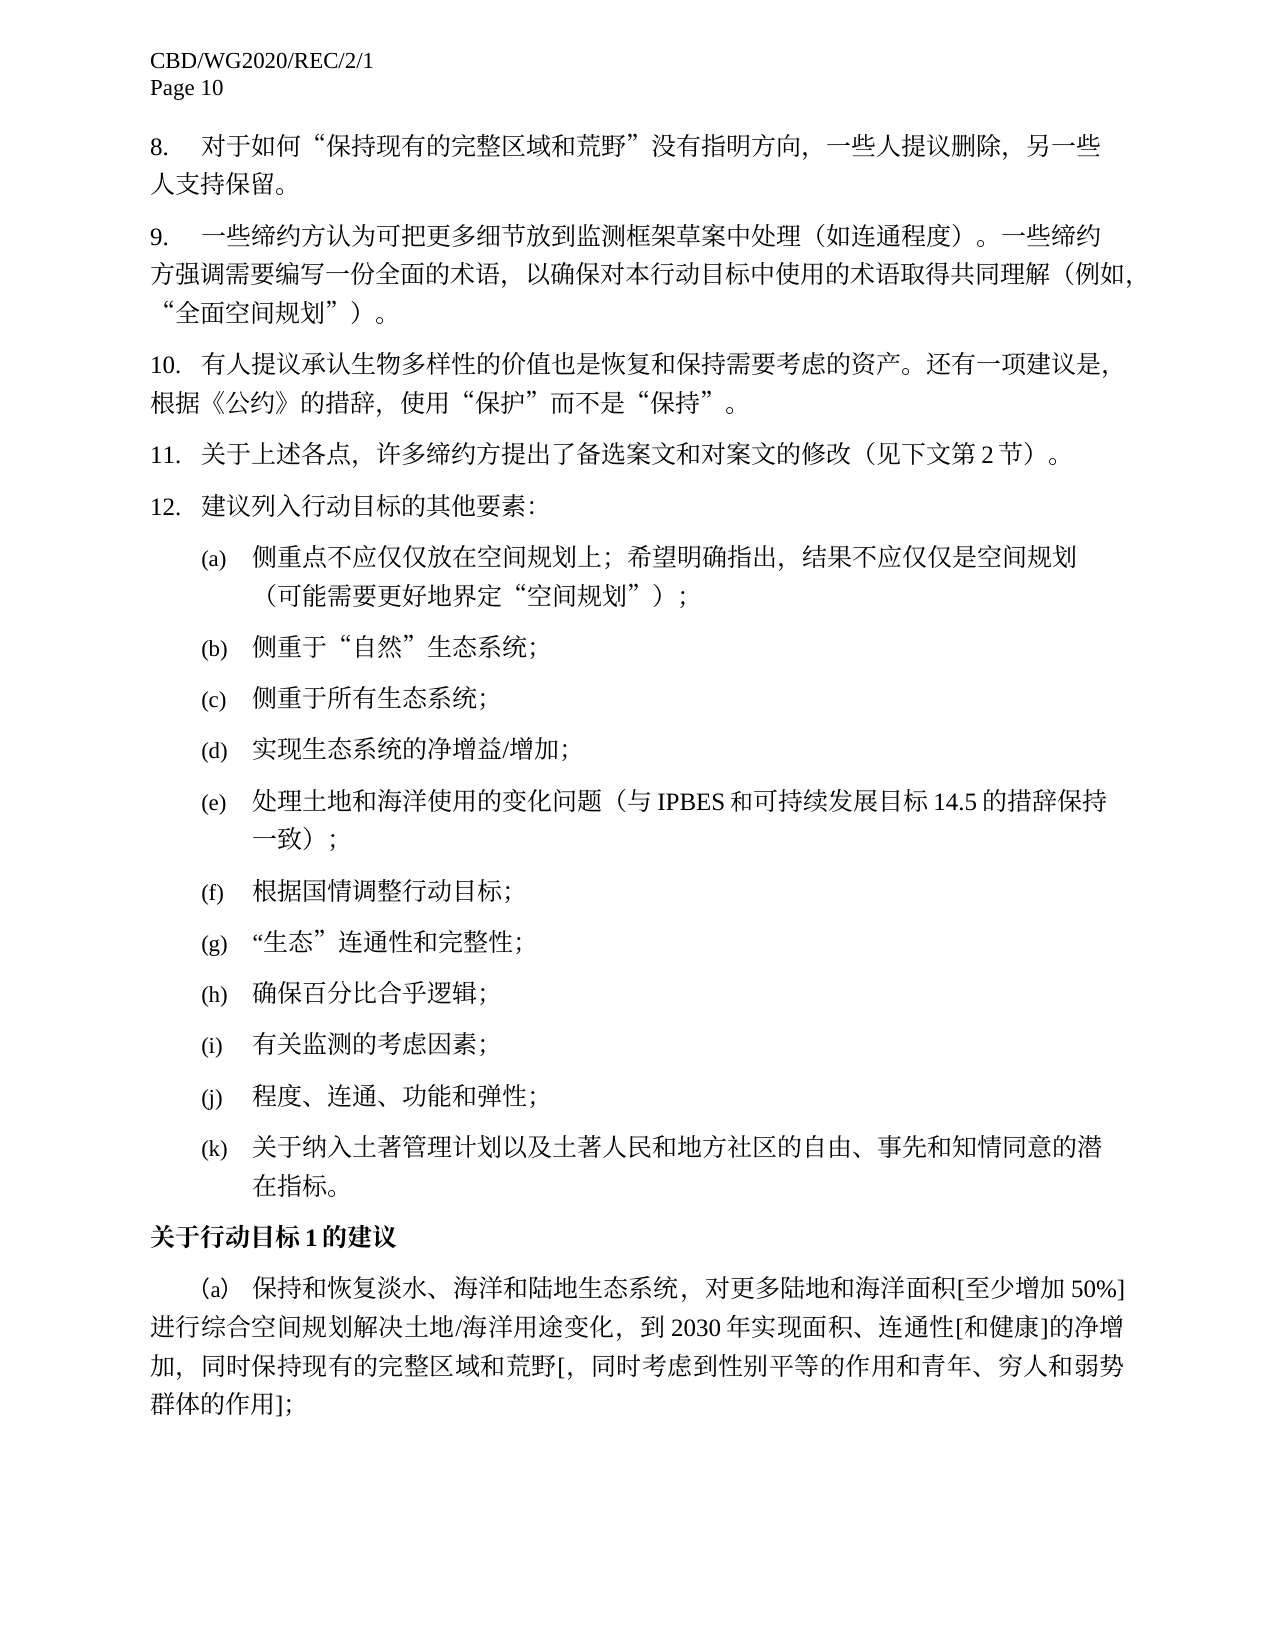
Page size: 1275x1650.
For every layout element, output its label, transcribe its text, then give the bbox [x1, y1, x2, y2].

list 侧重于“自然”生态系统； [201, 628, 1125, 663]
list 实现生态系统的净增益/增加； [201, 730, 1125, 766]
list 确保百分比合乎逻辑； [201, 974, 1125, 1010]
list 保持和恢复淡水、海洋和陆地生态系统，对更多陆地和海洋面积[至少增加50%]进行综合空间规划解决土地/海洋用途变化，到2030年实现面积、连通性[和健康]的净增加，同时保持现有的完整区域和荒野[，同时考虑到性别平等的作用和青年、穷人和弱势群体的作用]； [150, 1269, 1125, 1421]
list “生态”连通性和完整性； [201, 923, 1125, 958]
list 程度、连通、功能和弹性； [201, 1076, 1125, 1112]
list 关于纳入土著管理计划以及土著人民和地方社区的自由、事先和知情同意的潜在指标。 [201, 1128, 1125, 1202]
list 根据国情调整行动目标； [201, 871, 1125, 907]
list 对于如何“保持现有的完整区域和荒野”没有指明方向，一些人提议删除，另一些人支持保留。 [150, 126, 1125, 201]
list 有关监测的考虑因素； [201, 1025, 1125, 1061]
list 侧重点不应仅仅放在空间规划上；希望明确指出，结果不应仅仅是空间规划（可能需要更好地界定“空间规划”）； [201, 538, 1125, 612]
list 有人提议承认生物多样性的价值也是恢复和保持需要考虑的资产。还有一项建议是，根据《公约》的措辞，使用“保护”而不是“保持”。 [150, 345, 1125, 420]
list 侧重于所有生态系统； [201, 679, 1125, 715]
list 处理土地和海洋使用的变化问题（与IPBES和可持续发展目标14.5的措辞保持一致）； [201, 781, 1125, 856]
list 建议列入行动目标的其他要素： [150, 486, 1125, 522]
text 关于行动目标1的建议 [150, 1218, 1125, 1253]
list 关于上述各点，许多缔约方提出了备选案文和对案文的修改（见下文第2节）。 [150, 435, 1125, 471]
list 一些缔约方认为可把更多细节放到监测框架草案中处理（如连通程度）。一些缔约方强调需要编写一份全面的术语，以确保对本行动目标中使用的术语取得共同理解（例如，“全面空间规划”）。 [150, 216, 1125, 330]
